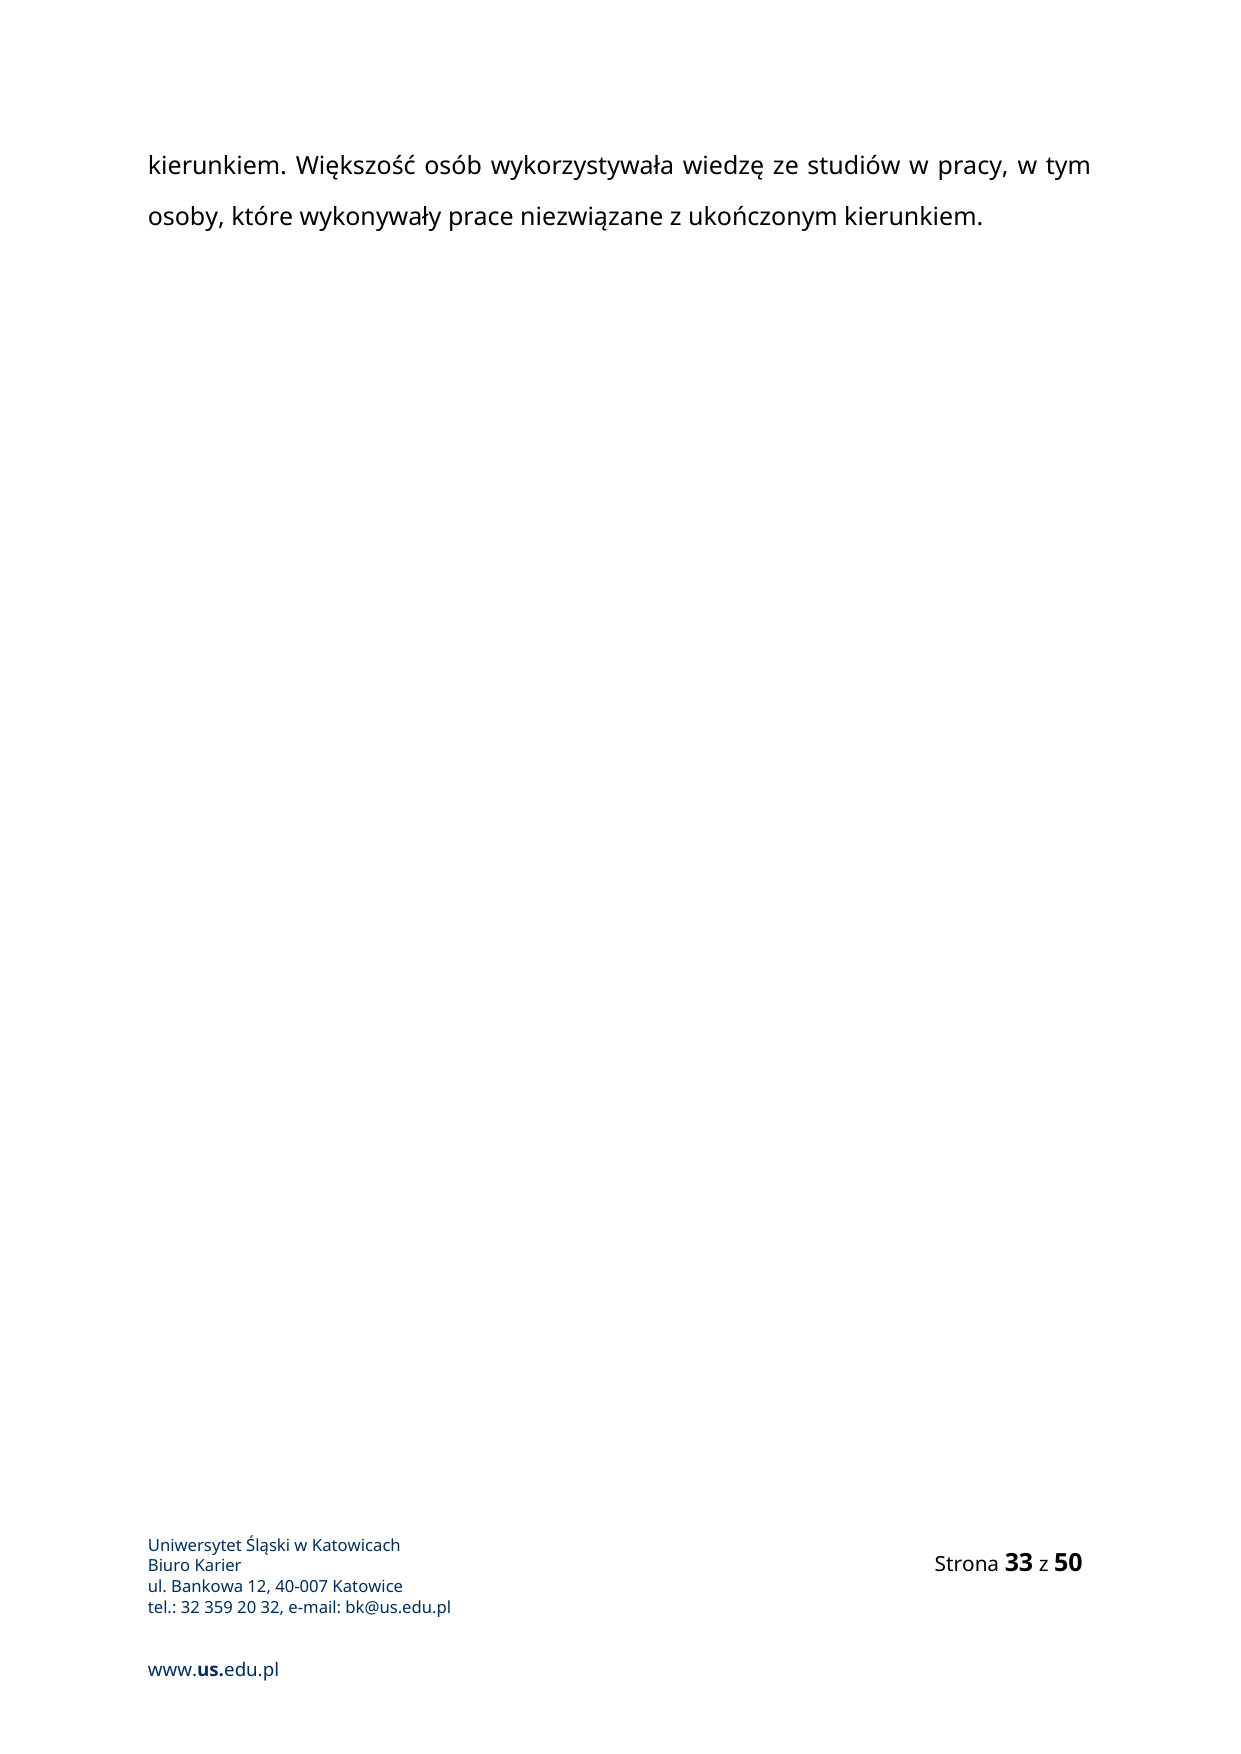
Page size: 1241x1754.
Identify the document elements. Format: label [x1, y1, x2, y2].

text [148, 148, 1093, 233]
